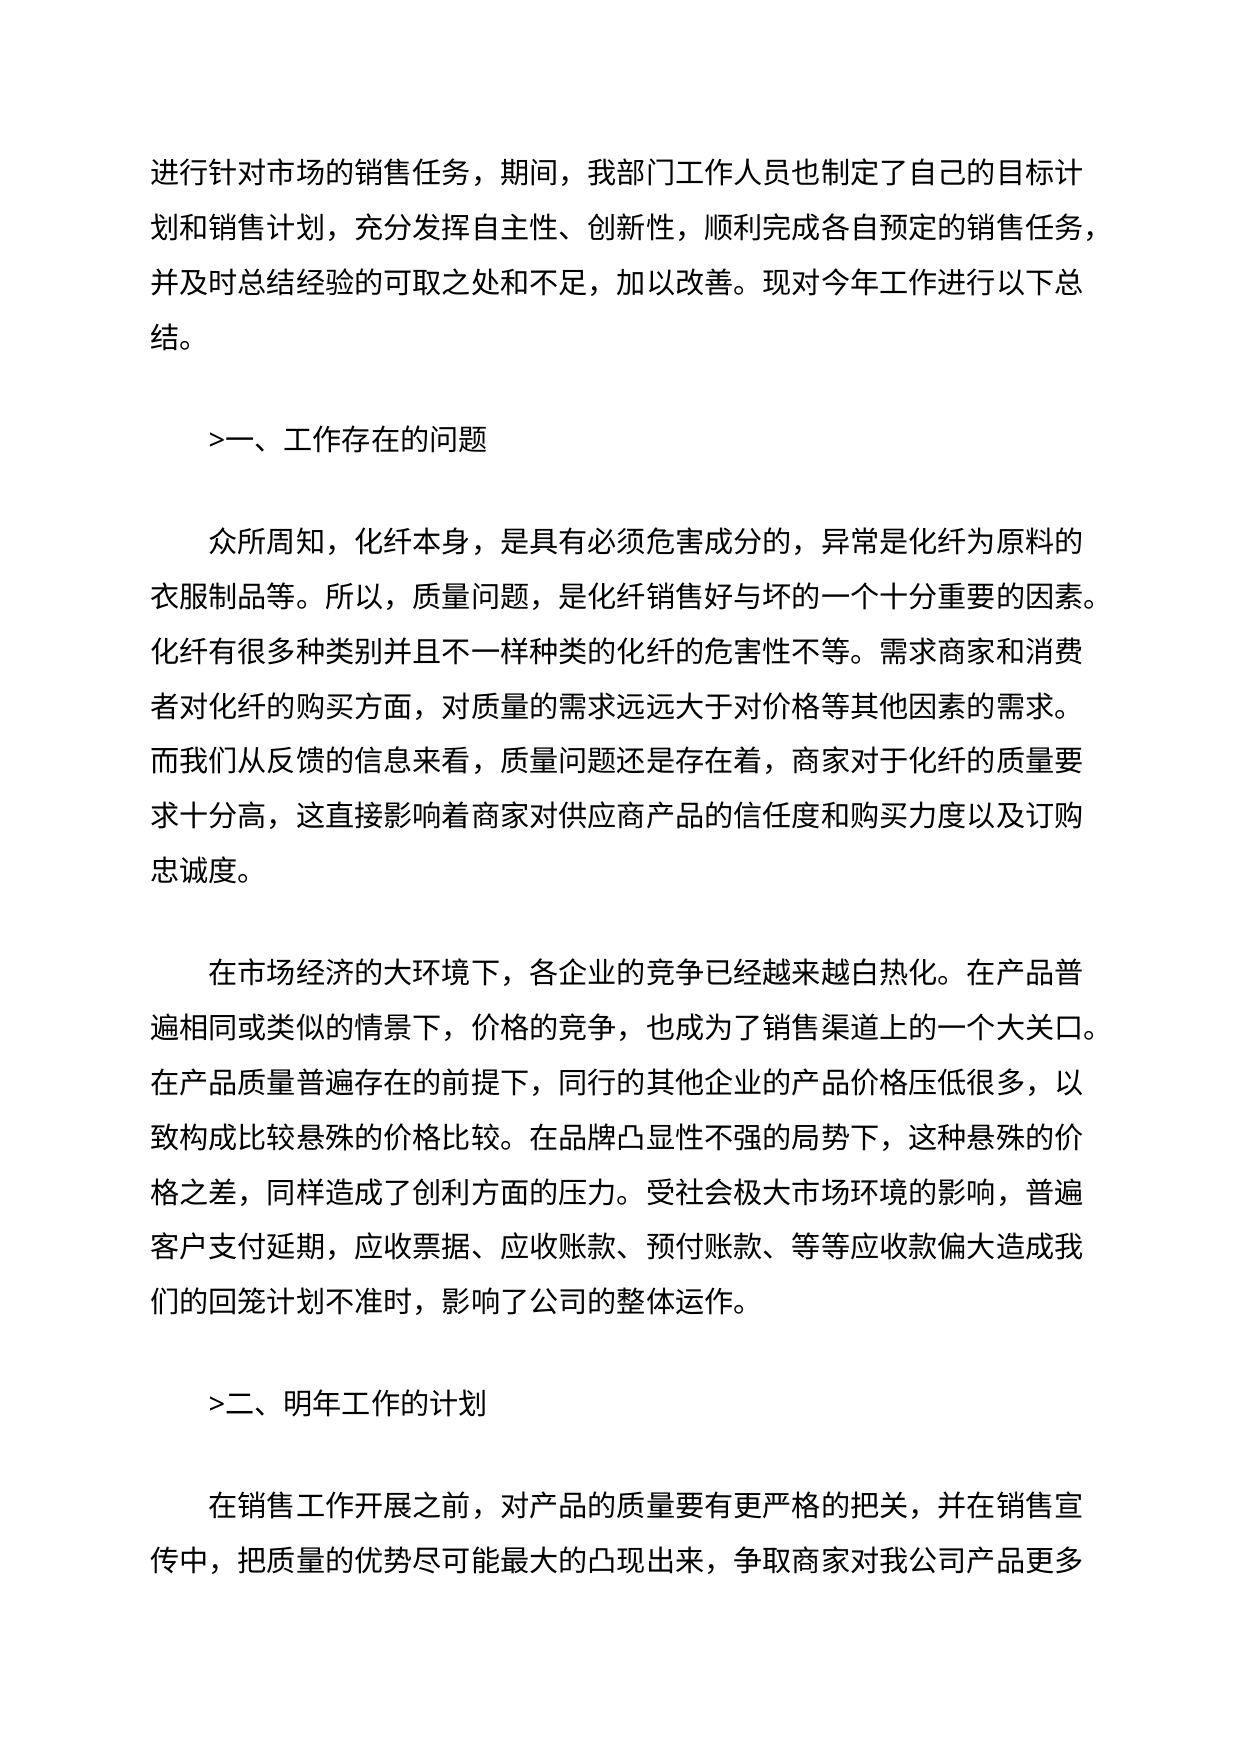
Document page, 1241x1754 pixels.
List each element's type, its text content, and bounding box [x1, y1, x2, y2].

text 众所周知，化纤本身，是具有必须危害成分的，异常是化纤为原料的衣服制品等。所以，质量问题，是化纤销售好与坏的一个十分重要的因素。化纤有很多种类别并且不一样种类的化纤的危害性不等。需求商家和消费者对化纤的购买方面，对质量的需求远远大于对价格等其他因素的需求。而我们从反馈的信息来看，质量问题还是存在着，商家对于化纤的质量要求十分高，这直接影响着商家对供应商产品的信任度和购买力度以及订购忠诚度。 [150, 518, 1090, 890]
text >一、工作存在的问题 [150, 416, 1090, 459]
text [150, 150, 1090, 357]
text >二、明年工作的计划 [150, 1381, 1090, 1423]
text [150, 1483, 1090, 1580]
text 在市场经济的大环境下，各企业的竞争已经越来越白热化。在产品普遍相同或类似的情景下，价格的竞争，也成为了销售渠道上的一个大关口。在产品质量普遍存在的前提下，同行的其他企业的产品价格压低很多，以致构成比较悬殊的价格比较。在品牌凸显性不强的局势下，这种悬殊的价格之差，同样造成了创利方面的压力。受社会极大市场环境的影响，普遍客户支付延期，应收票据、应收账款、预付账款、等等应收款偏大造成我们的回笼计划不准时，影响了公司的整体运作。 [150, 949, 1090, 1321]
